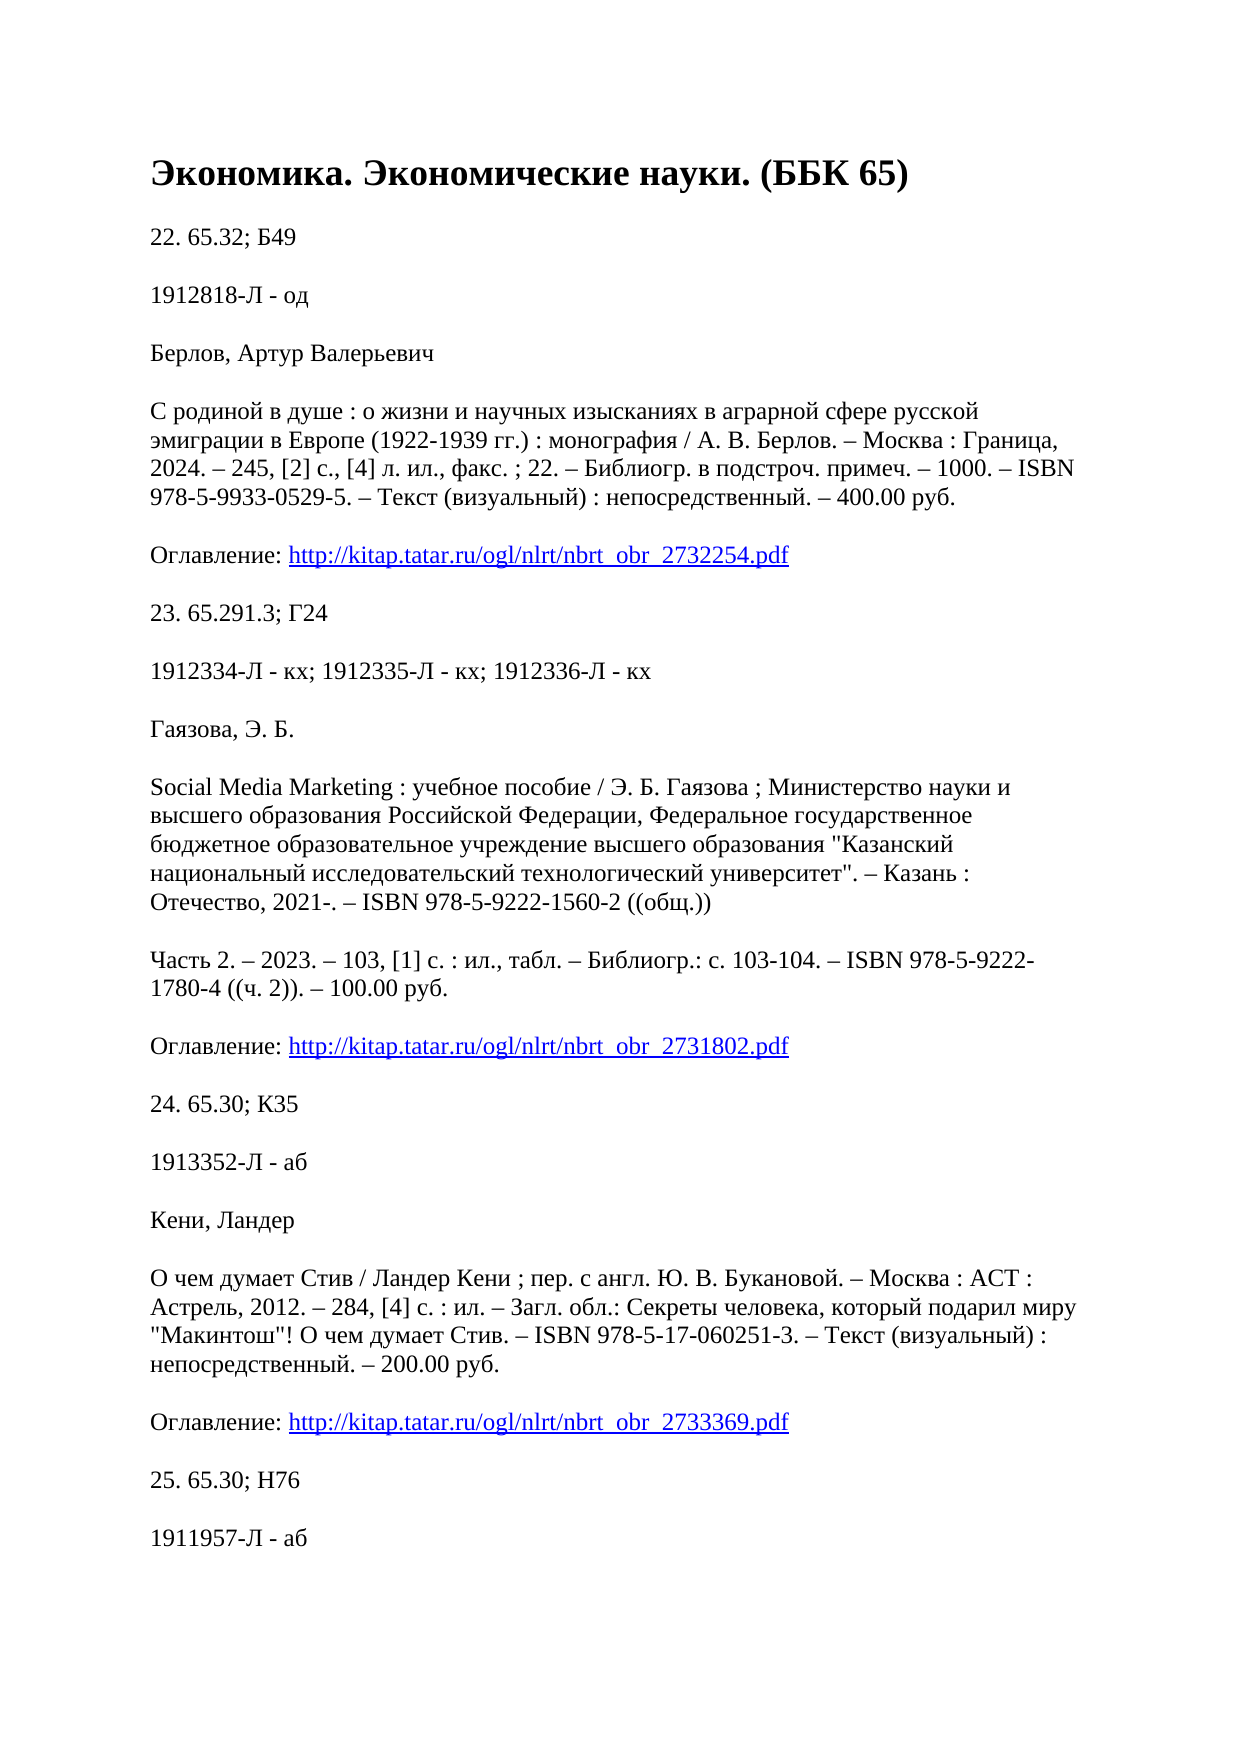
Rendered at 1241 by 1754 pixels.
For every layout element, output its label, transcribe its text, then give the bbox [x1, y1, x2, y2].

text 25. 65.30; Н76 [150, 1465, 1090, 1494]
text Берлов, Артур Валерьевич [150, 338, 1090, 367]
subtitle Экономика. Экономические науки. (ББК 65) [150, 150, 1090, 193]
text Гаязова, Э. Б. [150, 714, 1090, 743]
text 1912818-Л - од [150, 280, 1090, 309]
title Часть 2. – 2023. – 103, [1] с. : ил., табл. – Библиогр.: с. 103-104. – ISBN 978-5-9222-1780-4 ((ч. 2)). – 100.00 руб. [150, 945, 1090, 1002]
text Кени, Ландер [150, 1205, 1090, 1234]
text Оглавление: http://kitap.tatar.ru/ogl/nlrt/nbrt_obr_2732254.pdf [150, 540, 1090, 569]
text 1913352-Л - аб [150, 1147, 1090, 1176]
text Оглавление: http://kitap.tatar.ru/ogl/nlrt/nbrt_obr_2733369.pdf [150, 1407, 1090, 1436]
title С родиной в душе : о жизни и научных изысканиях в аграрной сфере русской эмиграции в Европе (1922-1939 гг.) : монография / А. В. Берлов. – Москва : Граница, 2024. – 245, [2] с., [4] л. ил., факс. ; 22. – Библиогр. в подстроч. примеч. – 1000. – ISBN 978-5-9933-0529-5. – Текст (визуальный) : непосредственный. – 400.00 руб. [150, 396, 1090, 511]
title О чем думает Стив / Ландер Кени ; пер. с англ. Ю. В. Букановой. – Москва : АСТ : Астрель, 2012. – 284, [4] с. : ил. – Загл. обл.: Секреты человека, который подарил миру "Макинтош"! О чем думает Стив. – ISBN 978-5-17-060251-3. – Текст (визуальный) : непосредственный. – 200.00 руб. [150, 1263, 1090, 1378]
text 24. 65.30; К35 [150, 1089, 1090, 1118]
text 22. 65.32; Б49 [150, 222, 1090, 251]
text 1911957-Л - аб [150, 1523, 1090, 1552]
text 23. 65.291.3; Г24 [150, 598, 1090, 627]
title Social Media Marketing : учебное пособие / Э. Б. Гаязова ; Министерство науки и высшего образования Российской Федерации, Федеральное государственное бюджетное образовательное учреждение высшего образования "Казанский национальный исследовательский технологический университет". – Казань : Отечество, 2021-. – ISBN 978-5-9222-1560-2 ((общ.)) [150, 772, 1090, 916]
text Оглавление: http://kitap.tatar.ru/ogl/nlrt/nbrt_obr_2731802.pdf [150, 1031, 1090, 1060]
text 1912334-Л - кх; 1912335-Л - кх; 1912336-Л - кх [150, 656, 1090, 685]
